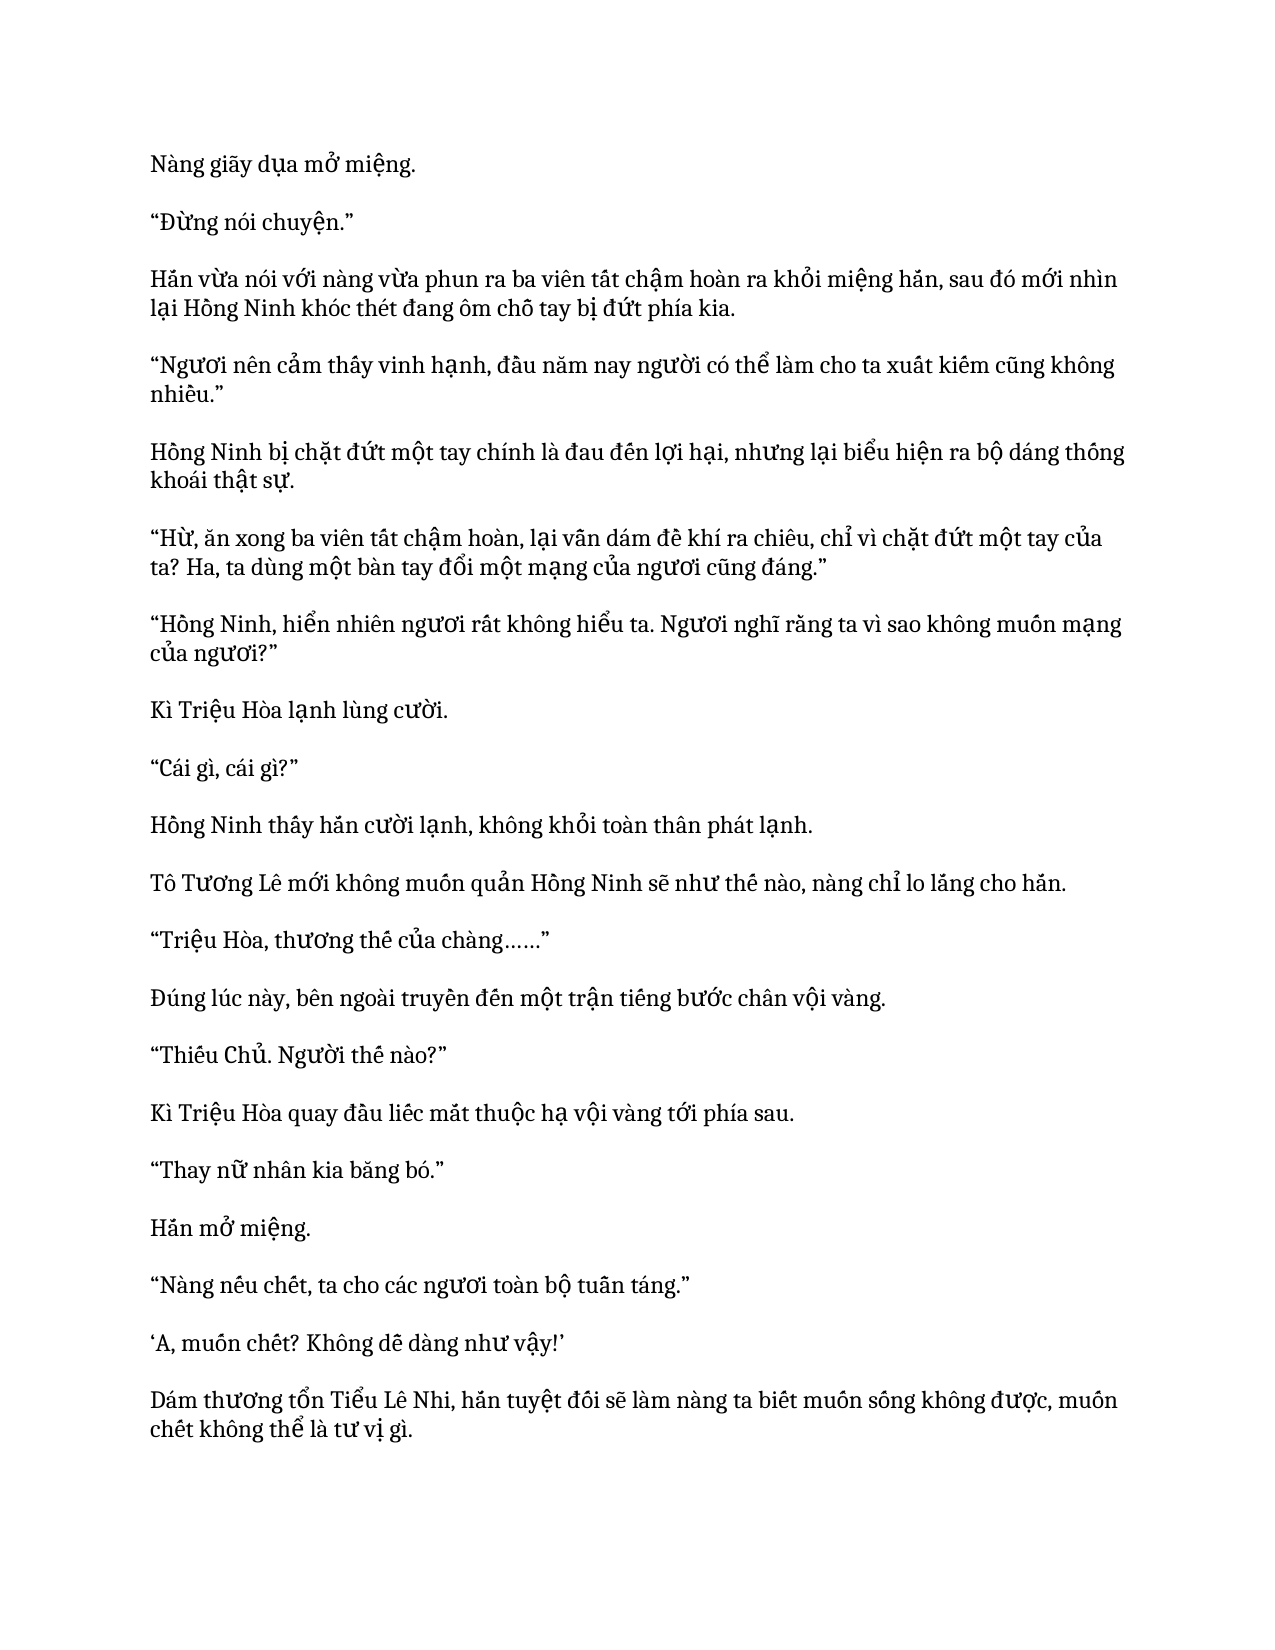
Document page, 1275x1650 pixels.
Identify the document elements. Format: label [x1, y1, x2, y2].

text [150, 150, 1125, 1472]
